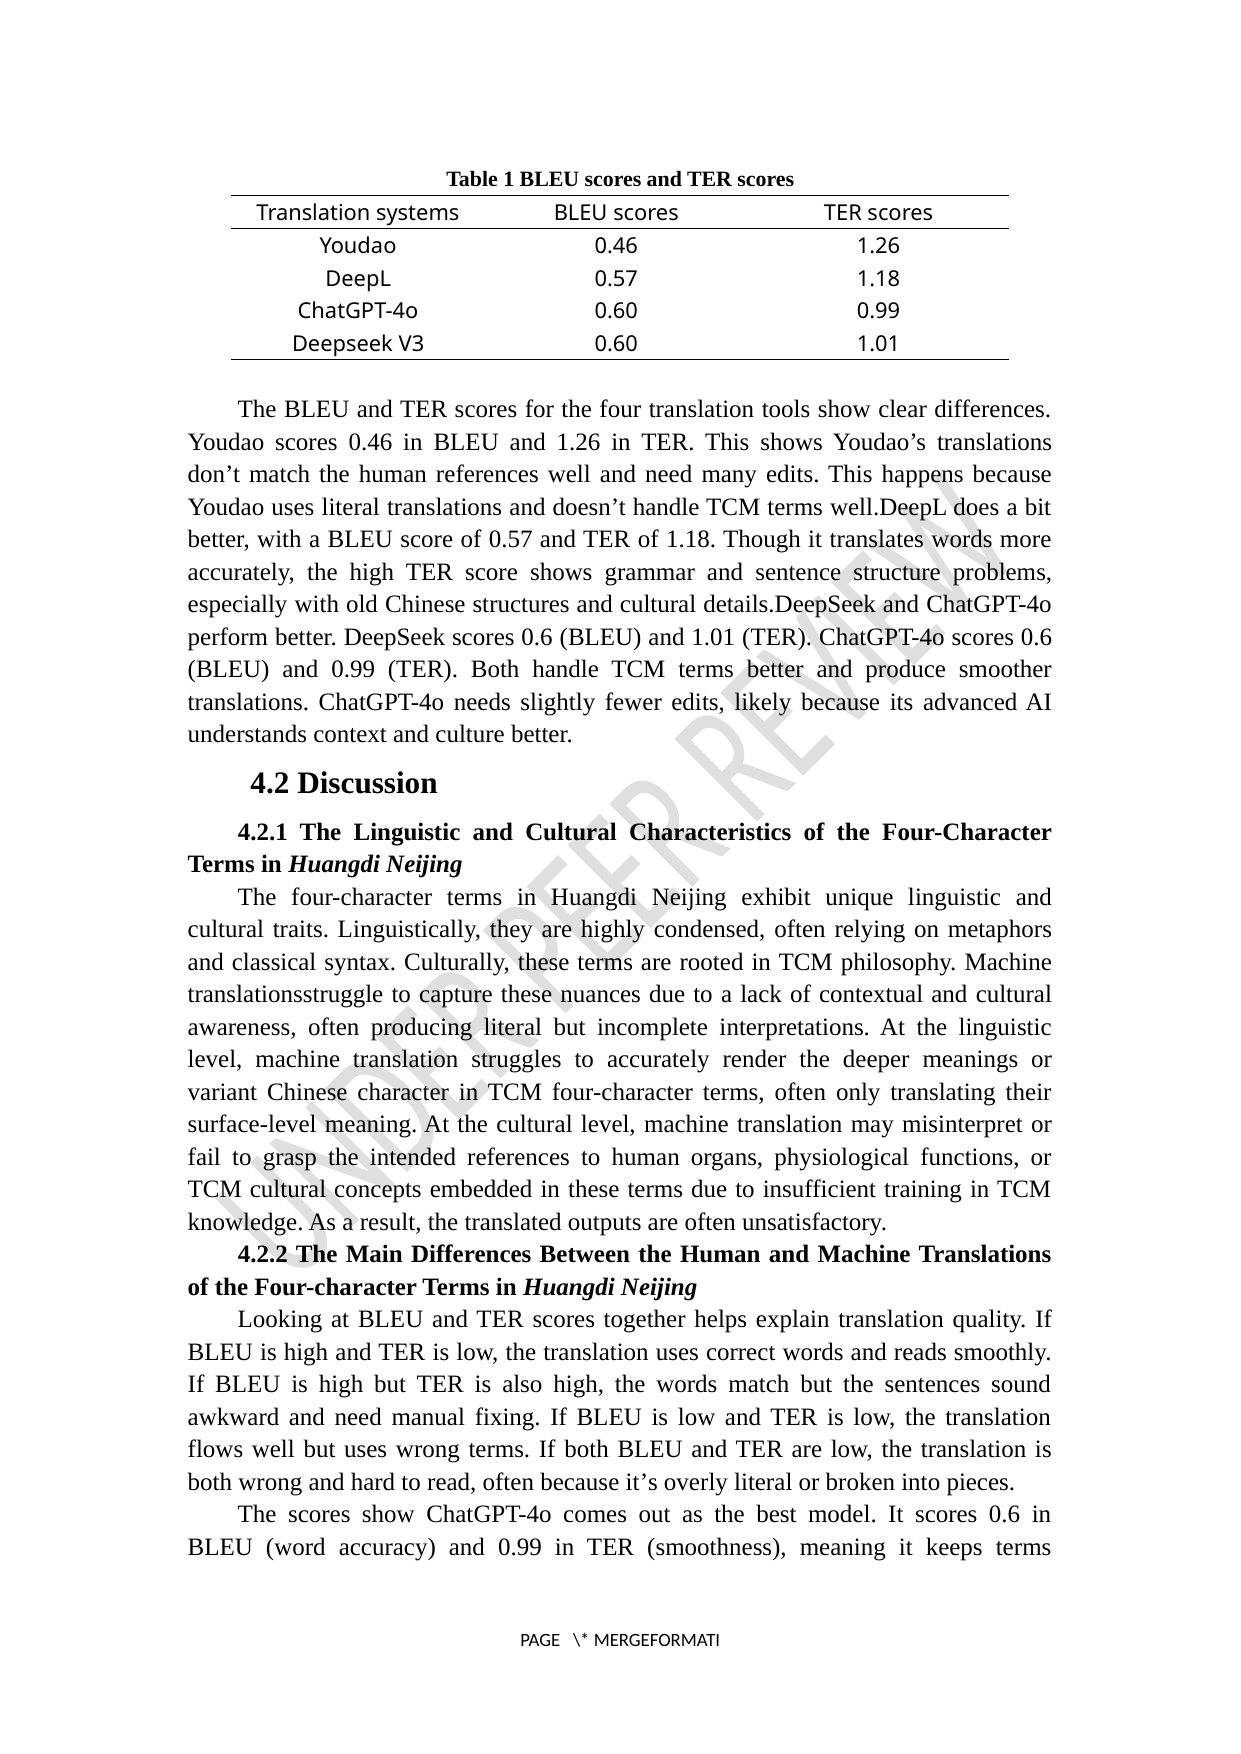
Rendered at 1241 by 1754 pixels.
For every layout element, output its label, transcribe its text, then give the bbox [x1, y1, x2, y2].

text Looking at BLEU and TER scores together helps explain translation quality. If BLEU is high and TER is low, the translation uses correct words and reads smoothly. If BLEU is high but TER is also high, the words match but the sentences sound awkward and need manual fixing. If BLEU is low and TER is low, the translation flows well but uses wrong terms. If both BLEU and TER are low, the translation is both wrong and hard to read, often because it’s overly literal or broken into pieces. [187, 1303, 1053, 1498]
table_cell Deepseek V3 [231, 327, 485, 359]
table_cell 0.99 [747, 294, 1009, 327]
subtitle 4.2 Discussion [187, 750, 1053, 815]
subtitle 4.2.1 The Linguistic and Cultural Characteristics of the Four-Character Terms in Huangdi Neijing [187, 815, 1053, 880]
table_cell DeepL [231, 262, 485, 294]
table_cell 0.60 [485, 327, 747, 359]
subtitle 4.2.2 The Main Differences Between the Human and Machine Translations of the Four-character Terms in Huangdi Neijing [187, 1238, 1053, 1303]
text Table 1 BLEU scores and TER scores [187, 162, 1053, 194]
table_cell Youdao [231, 229, 485, 262]
table_cell 0.46 [485, 229, 747, 262]
table_cell ChatGPT-4o [231, 294, 485, 327]
text The four-character terms in Huangdi Neijing exhibit unique linguistic and cultural traits. Linguistically, they are highly condensed, often relying on metaphors and classical syntax. Culturally, these terms are rooted in TCM philosophy. Machine translationsstruggle to capture these nuances due to a lack of contextual and cultural awareness, often producing literal but incomplete interpretations. At the linguistic level, machine translation struggles to accurately render the deeper meanings or variant Chinese character in TCM four-character terms, often only translating their surface-level meaning. At the cultural level, machine translation may misinterpret or fail to grasp the intended references to human organs, physiological functions, or TCM cultural concepts embedded in these terms due to insufficient training in TCM knowledge. As a result, the translated outputs are often unsatisfactory. [187, 880, 1053, 1238]
table_cell 1.01 [747, 327, 1009, 359]
table_cell 1.26 [747, 229, 1009, 262]
table_cell 1.18 [747, 262, 1009, 294]
table_header BLEU scores [485, 196, 747, 228]
table_cell 0.60 [485, 294, 747, 327]
table_header Translation systems [231, 196, 485, 228]
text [187, 1498, 1053, 1563]
table_cell 0.57 [485, 262, 747, 294]
text The BLEU and TER scores for the four translation tools show clear differences. Youdao scores 0.46 in BLEU and 1.26 in TER. This shows Youdao’s translations don’t match the human references well and need many edits. This happens because Youdao uses literal translations and doesn’t handle TCM terms well.DeepL does a bit better, with a BLEU score of 0.57 and TER of 1.18. Though it translates words more accurately, the high TER score shows grammar and sentence structure problems, especially with old Chinese structures and cultural details.DeepSeek and ChatGPT-4o perform better. DeepSeek scores 0.6 (BLEU) and 1.01 (TER). ChatGPT-4o scores 0.6 (BLEU) and 0.99 (TER). Both handle TCM terms better and produce smoother translations. ChatGPT-4o needs slightly fewer edits, likely because its advanced AI understands context and culture better. [187, 393, 1053, 750]
table_header TER scores [747, 196, 1009, 228]
